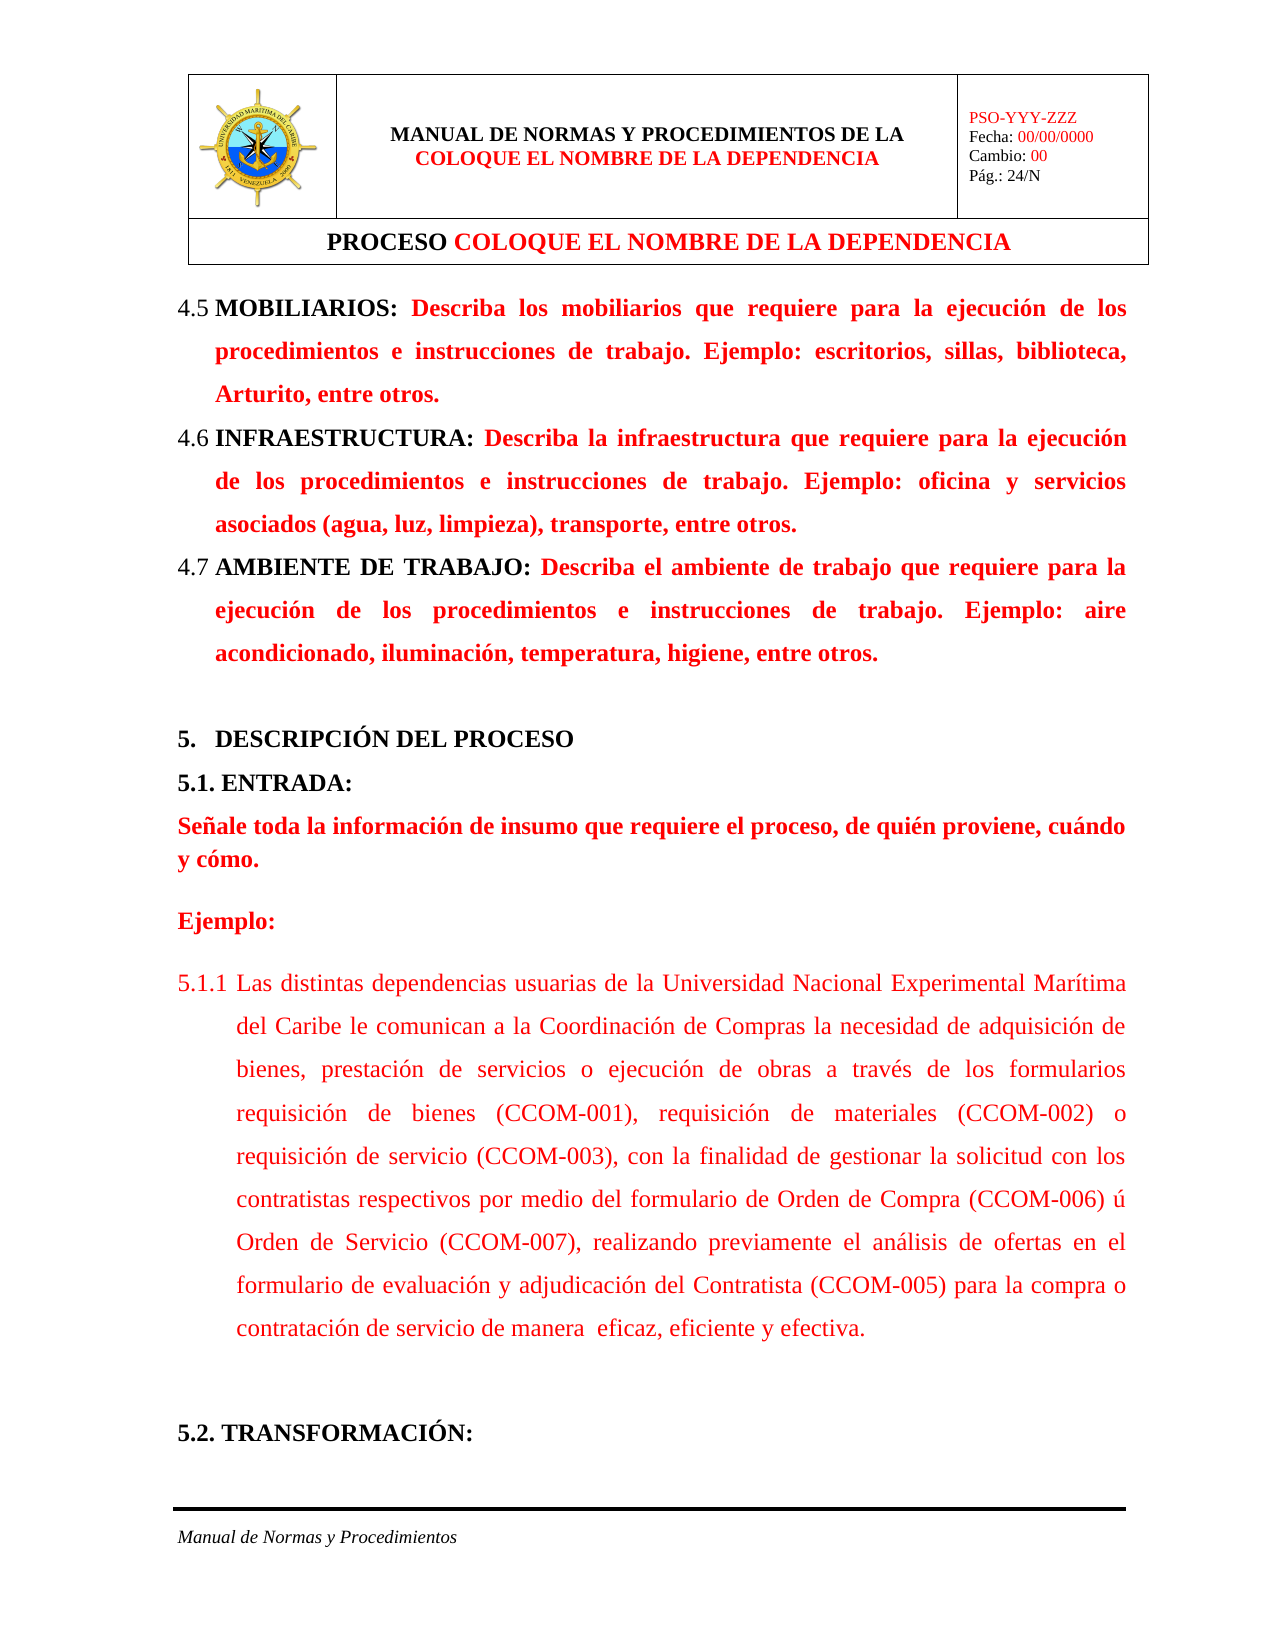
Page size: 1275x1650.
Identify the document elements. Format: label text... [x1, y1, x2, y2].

picture [196, 86, 321, 211]
text 5.2. TRANSFORMACIÓN: [177, 1418, 1127, 1447]
list AMBIENTE DE TRABAJO: Describa el ambiente de trabajo que requiere para la ejecución de los procedimientos e instrucciones de trabajo. Ejemplo: aire acondicionado, iluminación, temperatura, higiene, entre otros. [177, 552, 1127, 667]
list DESCRIPCIÓN DEL PROCESO [177, 724, 1127, 753]
list Las distintas dependencias usuarias de la Universidad Nacional Experimental Marítima del Caribe le comunican a la Coordinación de Compras la necesidad de adquisición de bienes, prestación de servicios o ejecución de obras a través de los formularios requisición de bienes (CCOM-001), requisición de materiales (CCOM-002) o requisición de servicio (CCOM-003), con la finalidad de gestionar la solicitud con los contratistas respectivos por medio del formulario de Orden de Compra (CCOM-006) ú Orden de Servicio (CCOM-007), realizando previamente el análisis de ofertas en el formulario de evaluación y adjudicación del Contratista (CCOM-005) para la compra o contratación de servicio de manera eficaz, eficiente y efectiva. [177, 968, 1127, 1342]
list INFRAESTRUCTURA: Describa la infraestructura que requiere para la ejecución de los procedimientos e instrucciones de trabajo. Ejemplo: oficina y servicios asociados (agua, luz, limpieza), transporte, entre otros. [177, 423, 1127, 538]
list MOBILIARIOS: Describa los mobiliarios que requiere para la ejecución de los procedimientos e instrucciones de trabajo. Ejemplo: escritorios, sillas, biblioteca, Arturito, entre otros. [177, 293, 1127, 408]
text Señale toda la información de insumo que requiere el proceso, de quién proviene, cuándo y cómo. [177, 811, 1127, 873]
text Ejemplo: [177, 906, 1127, 935]
text 5.1. ENTRADA: [177, 768, 1127, 796]
